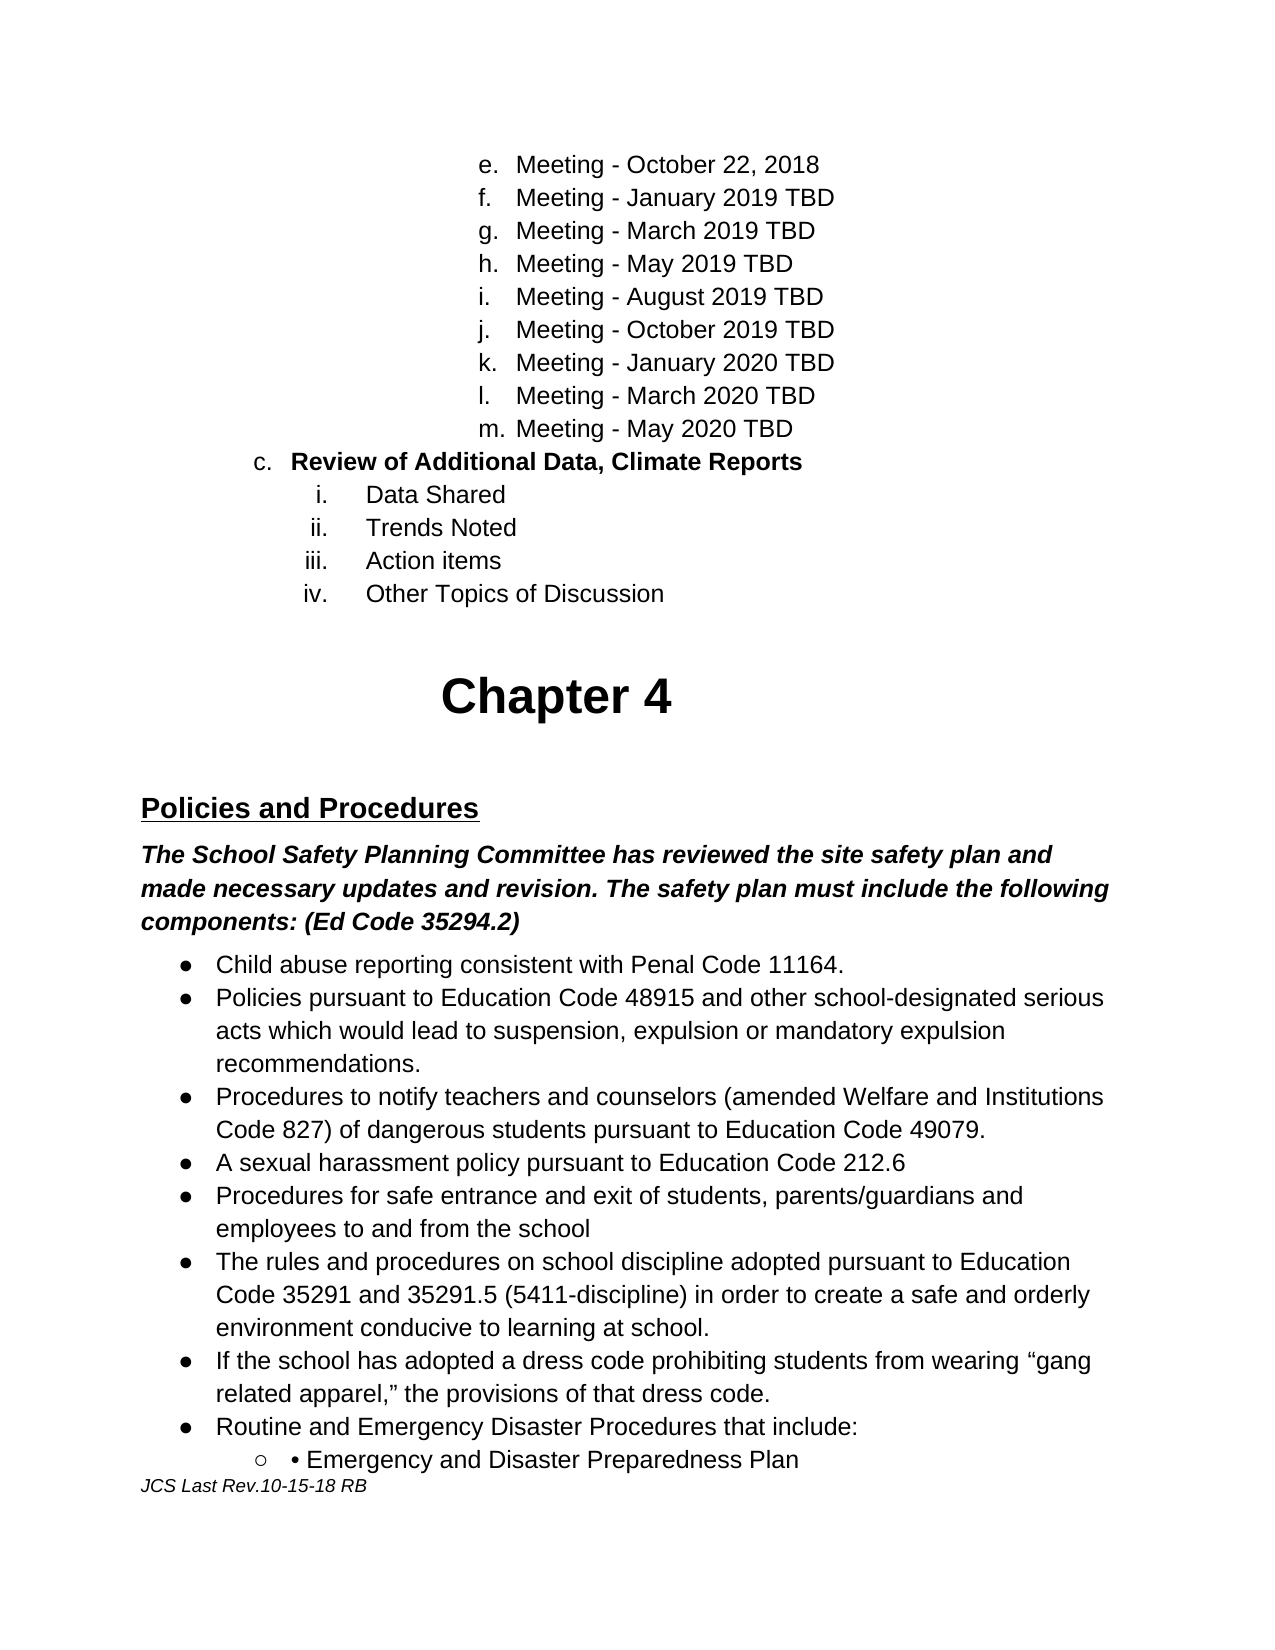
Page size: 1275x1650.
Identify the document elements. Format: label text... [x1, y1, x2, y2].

list Meeting - March 2019 TBD [478, 216, 1125, 245]
list Meeting - October 2019 TBD [478, 315, 1125, 344]
list Meeting - August 2019 TBD [478, 282, 1125, 311]
list Other Topics of Discussion [328, 579, 1125, 608]
list Policies pursuant to Education Code 48915 and other school-designated serious acts which would lead to suspension, expulsion or mandatory expulsion recommendations. [178, 983, 1125, 1078]
text Policies and Procedures [141, 792, 1125, 825]
list A sexual harassment policy pursuant to Education Code 212.6 [178, 1148, 1125, 1177]
list Meeting - May 2019 TBD [478, 249, 1125, 278]
list Procedures for safe entrance and exit of students, parents/guardians and employees to and from the school [178, 1181, 1125, 1243]
text Chapter 4 [441, 666, 1125, 724]
list Meeting - March 2020 TBD [478, 381, 1125, 410]
list Meeting - May 2020 TBD [478, 414, 1125, 443]
list Data Shared [328, 480, 1125, 509]
list Routine and Emergency Disaster Procedures that include: [178, 1412, 1125, 1441]
list Trends Noted [328, 513, 1125, 542]
list Action items [328, 546, 1125, 575]
list Review of Additional Data, Climate Reports [253, 447, 1125, 476]
list Child abuse reporting consistent with Penal Code 11164. [178, 950, 1125, 979]
list • Emergency and Disaster Preparedness Plan [253, 1445, 1125, 1474]
list Meeting - January 2019 TBD [478, 183, 1125, 212]
text The School Safety Planning Committee has reviewed the site safety plan and made necessary updates and revision. The safety plan must include the following components: (Ed Code 35294.2) [141, 841, 1125, 935]
list Meeting - October 22, 2018 [478, 150, 1125, 179]
list The rules and procedures on school discipline adopted pursuant to Education Code 35291 and 35291.5 (5411-discipline) in order to create a safe and orderly environment conducive to learning at school. [178, 1247, 1125, 1342]
list If the school has adopted a dress code prohibiting students from wearing “gang related apparel,” the provisions of that dress code. [178, 1346, 1125, 1408]
list Meeting - January 2020 TBD [478, 348, 1125, 377]
list Procedures to notify teachers and counselors (amended Welfare and Institutions Code 827) of dangerous students pursuant to Education Code 49079. [178, 1082, 1125, 1144]
